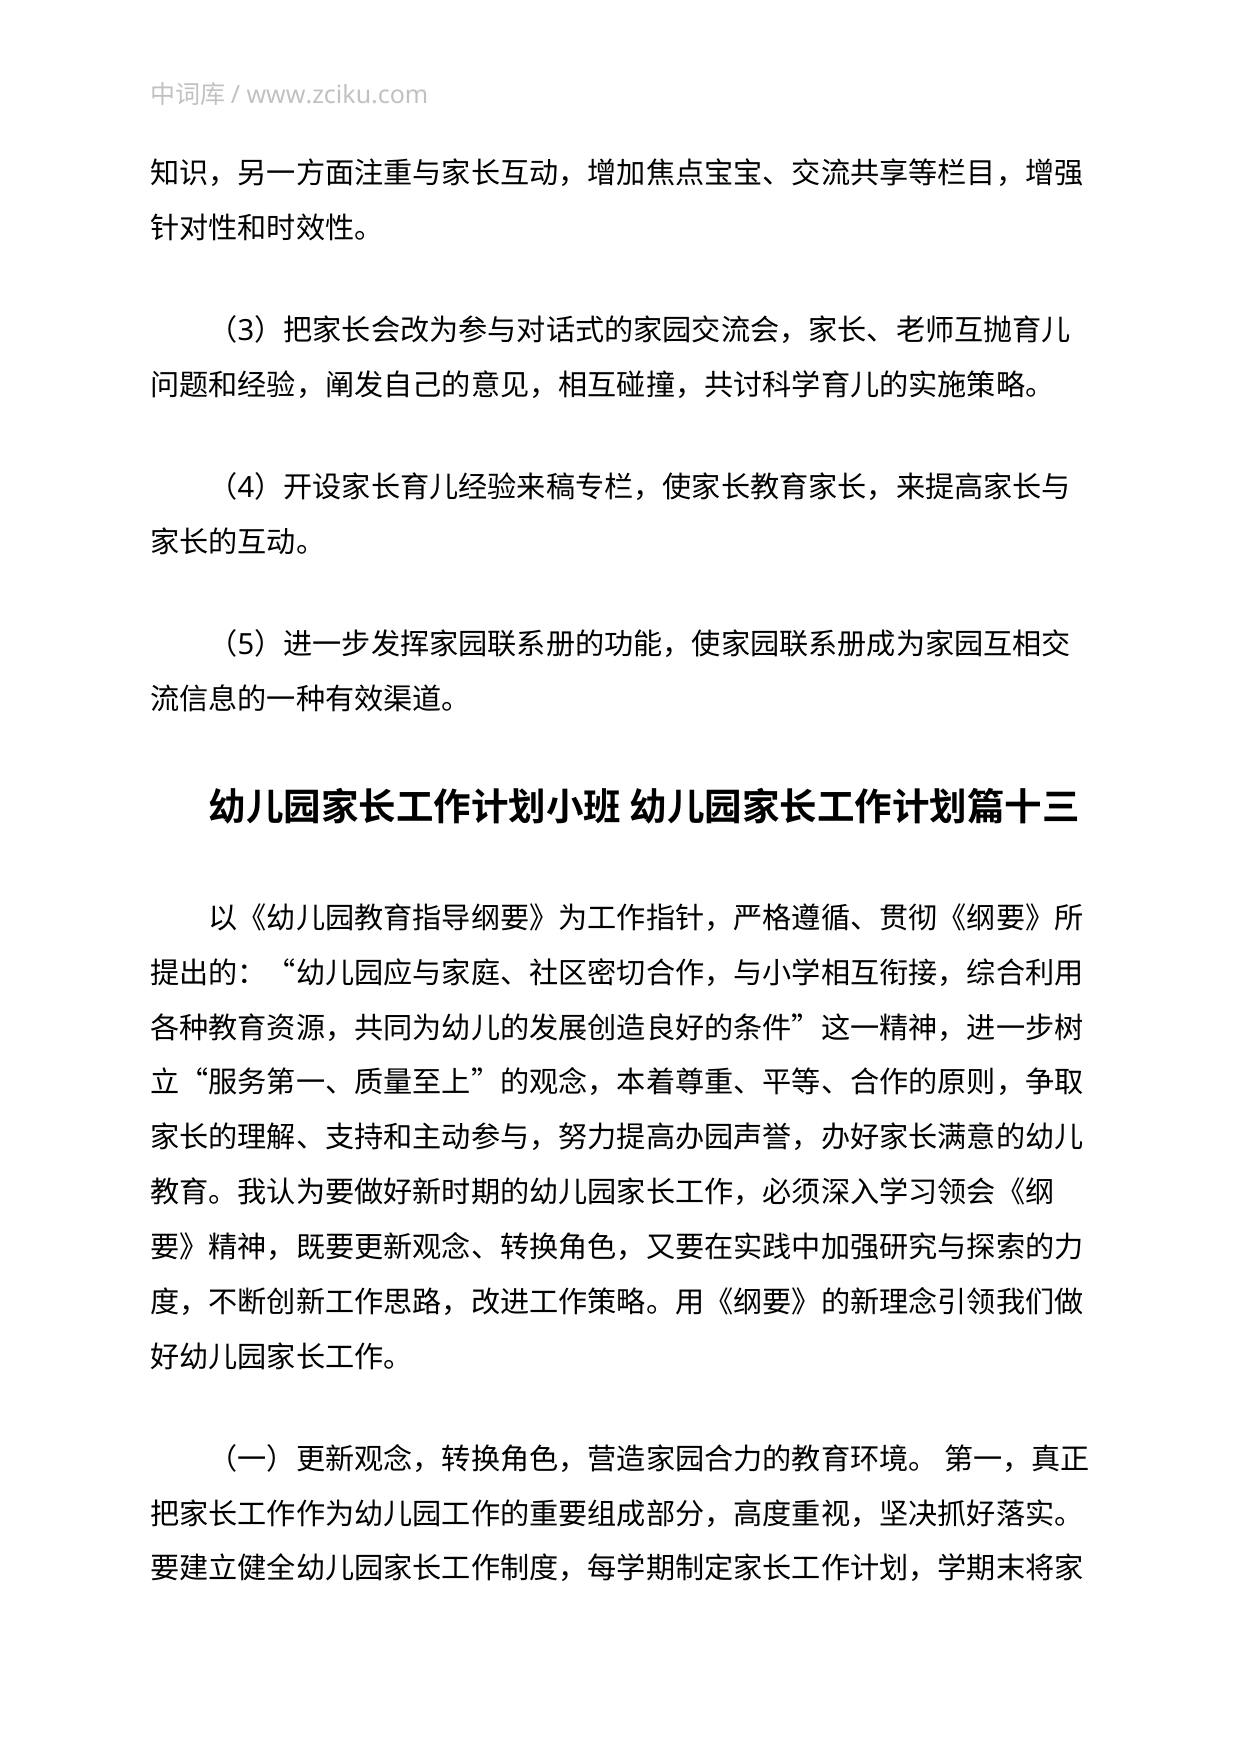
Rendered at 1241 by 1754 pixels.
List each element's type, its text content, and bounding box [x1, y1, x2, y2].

text （5）进一步发挥家园联系册的功能，使家园联系册成为家园互相交流信息的一种有效渠道。 [150, 620, 1090, 717]
text 以《幼儿园教育指导纲要》为工作指针，严格遵循、贯彻《纲要》所提出的：“幼儿园应与家庭、社区密切合作，与小学相互衔接，综合利用各种教育资源，共同为幼儿的发展创造良好的条件”这一精神，进一步树立“服务第一、质量至上”的观念，本着尊重、平等、合作的原则，争取家长的理解、支持和主动参与，努力提高办园声誉，办好家长满意的幼儿教育。我认为要做好新时期的幼儿园家长工作，必须深入学习领会《纲要》精神，既要更新观念、转换角色，又要在实践中加强研究与探索的力度，不断创新工作思路，改进工作策略。用《纲要》的新理念引领我们做好幼儿园家长工作。 [150, 894, 1090, 1376]
text （4）开设家长育儿经验来稿专栏，使家长教育家长，来提高家长与家长的互动。 [150, 463, 1090, 561]
text 幼儿园家长工作计划小班 幼儿园家长工作计划篇十三 [150, 777, 1090, 831]
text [150, 150, 1090, 247]
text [150, 1435, 1090, 1587]
text （3）把家长会改为参与对话式的家园交流会，家长、老师互抛育儿问题和经验，阐发自己的意见，相互碰撞，共讨科学育儿的实施策略。 [150, 307, 1090, 404]
